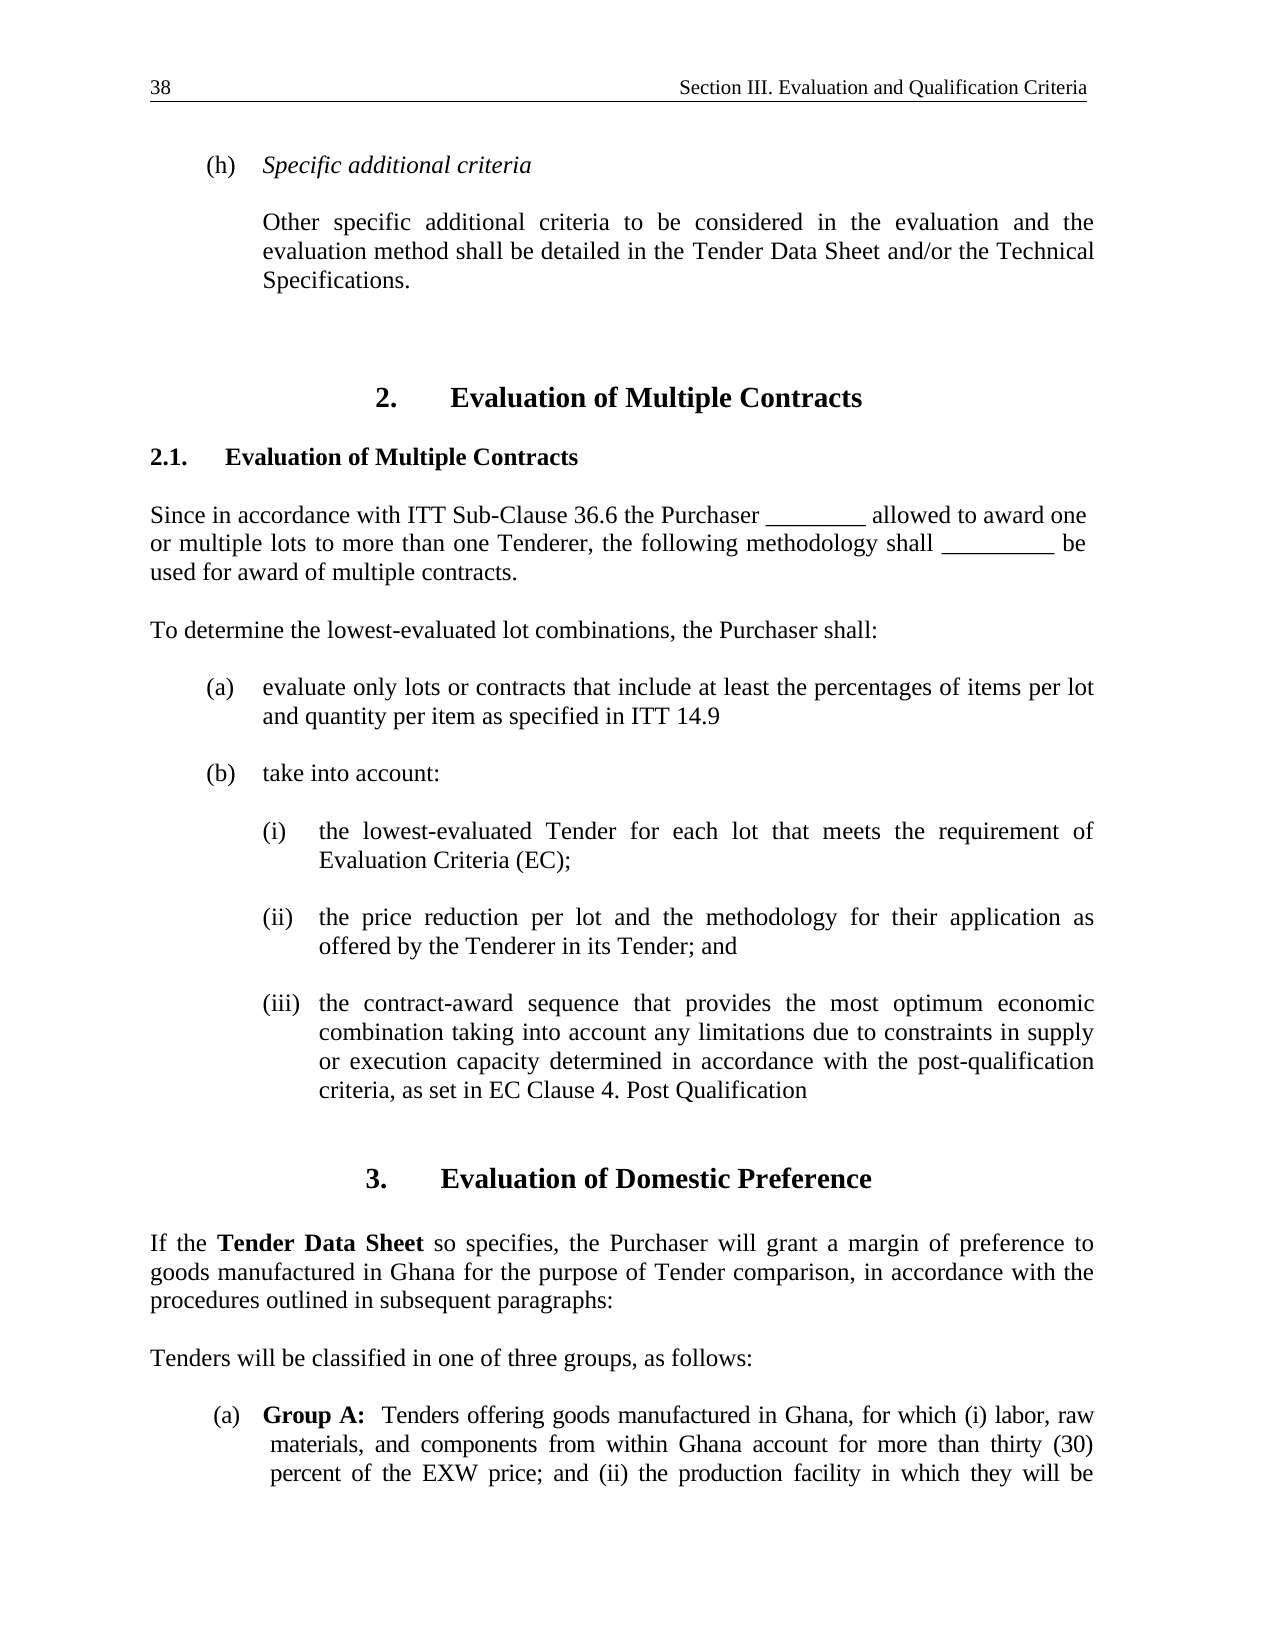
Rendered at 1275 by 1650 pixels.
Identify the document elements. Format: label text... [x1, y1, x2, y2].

text If the Tender Data Sheet so specifies, the Purchaser will grant a margin of preference to goods manufactured in for the purpose of Tender comparison, in accordance with the procedures outlined in subsequent paragraphs: [150, 1228, 1095, 1314]
text (ii) the price reduction per lot and the methodology for their application as offered by the Tenderer in its Tender; and [262, 902, 1095, 960]
text To determine the lowest-evaluated lot combinations, the Purchaser shall: [150, 615, 1087, 672]
text (b) take into account: [206, 758, 1095, 787]
text 2.1. Evaluation of Multiple Contracts [150, 442, 1087, 471]
list the lowest-evaluated Tender for each lot that meets the requirement of Evaluation Criteria (EC); [262, 816, 1095, 873]
text (h) Specific additional criteria [206, 150, 1095, 179]
text (a) evaluate only lots or contracts that include at least the percentages of items per lot and quantity per item as specified in ITT 14.9 [206, 672, 1095, 730]
text Since in accordance with ITT Sub-Clause 36.6 the Purchaser ________ allowed to award one or multiple lots to more than one Tenderer, the following methodology shall _________ be used for award of multiple contracts. [150, 500, 1087, 586]
text Other specific additional criteria to be considered in the evaluation and the evaluation method shall be detailed in the Tender Data Sheet and/or the Technical Specifications. [262, 207, 1095, 294]
text 3. Evaluation of Domestic Preference [150, 1161, 1087, 1194]
text Tenders will be classified in one of three groups, as follows: [150, 1343, 1095, 1372]
text 2. Evaluation of Multiple Contracts [150, 380, 1087, 413]
text (iii) the contract-award sequence that provides the most optimum economic combination taking into account any limitations due to constraints in supply or execution capacity determined in accordance with the post-qualification criteria, as set in EC Clause 4. Post Qualification [262, 988, 1095, 1103]
